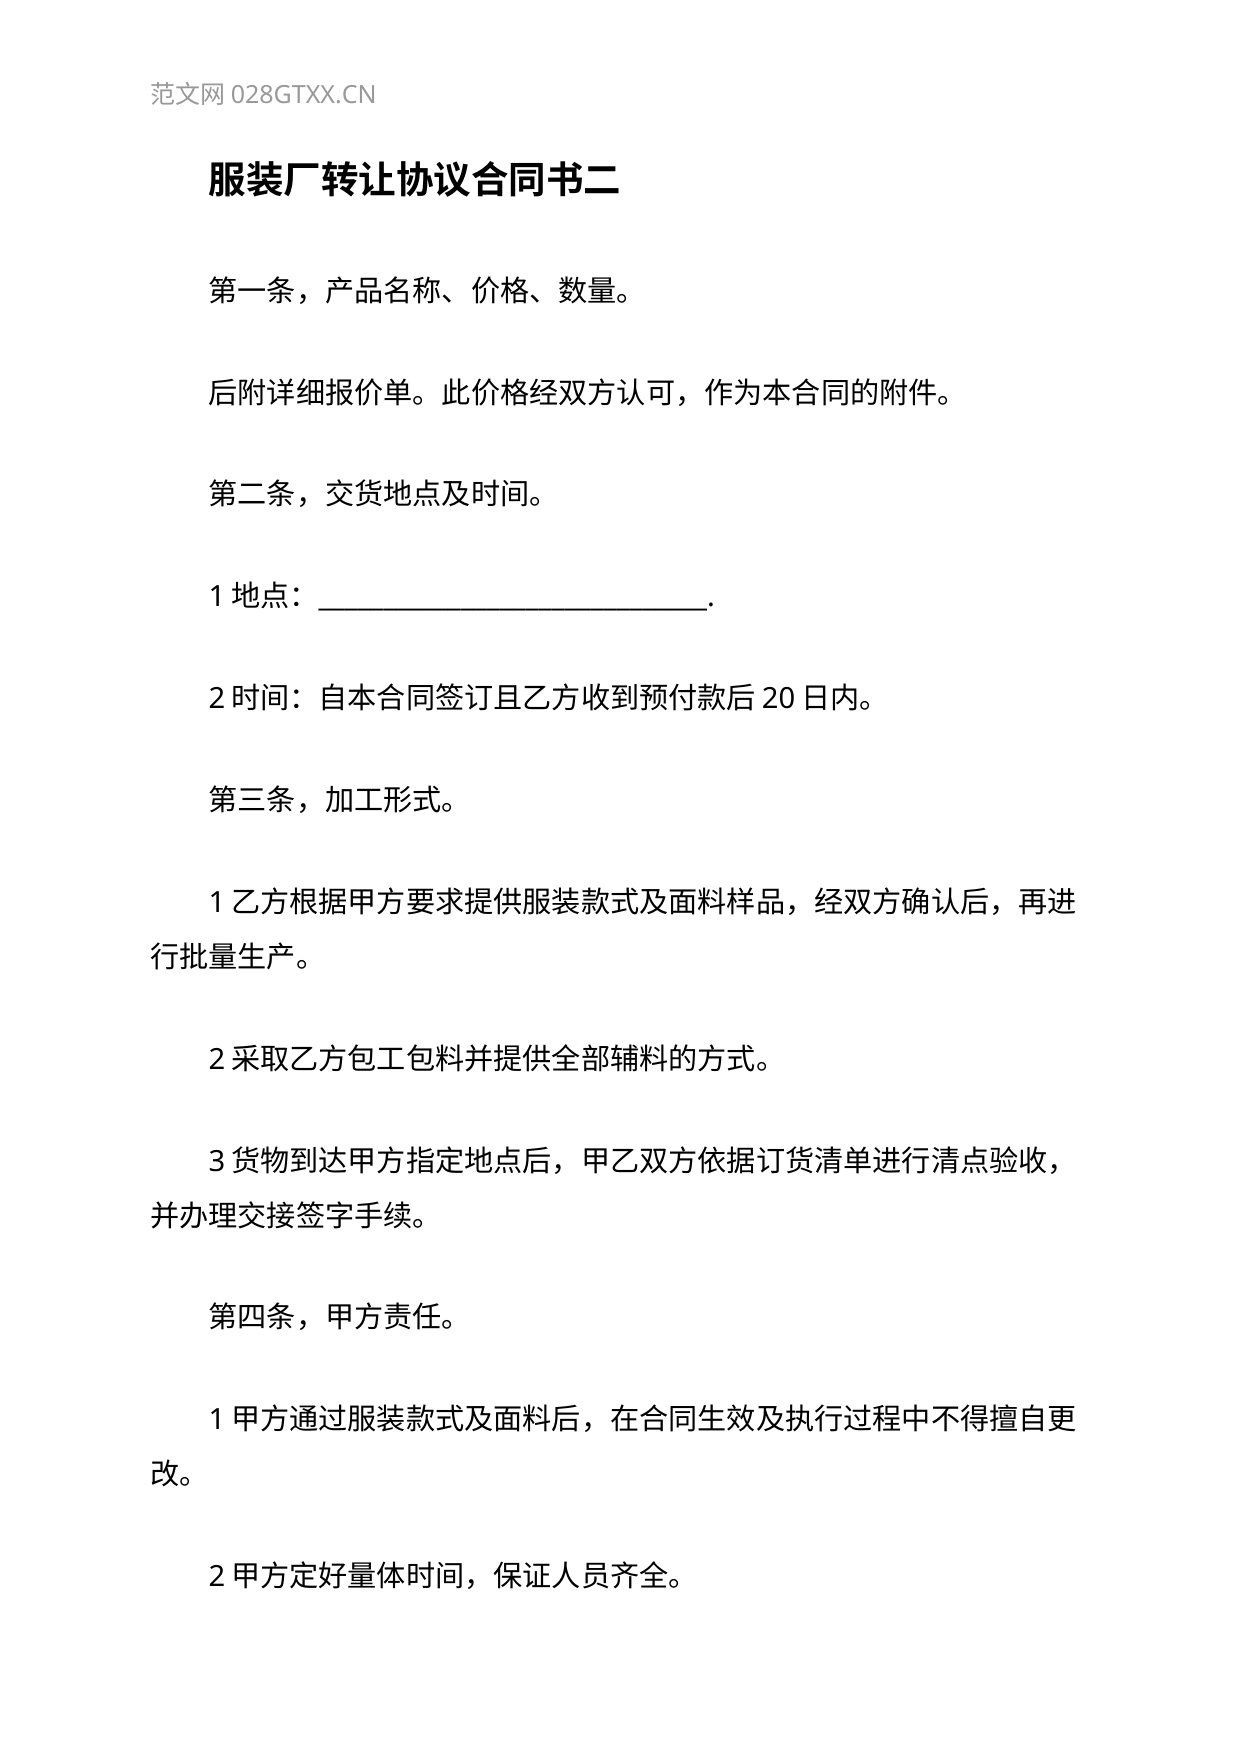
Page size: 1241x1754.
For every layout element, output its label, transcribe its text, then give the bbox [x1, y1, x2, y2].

text 后附详细报价单。此价格经双方认可，作为本合同的附件。 [150, 369, 1090, 411]
text 1甲方通过服装款式及面料后，在合同生效及执行过程中不得擅自更改。 [150, 1396, 1090, 1493]
text 1乙方根据甲方要求提供服装款式及面料样品，经双方确认后，再进行批量生产。 [150, 878, 1090, 976]
text 2时间：自本合同签订且乙方收到预付款后20日内。 [150, 675, 1090, 717]
text 第二条，交货地点及时间。 [150, 471, 1090, 513]
text 2甲方定好量体时间，保证人员齐全。 [150, 1552, 1090, 1595]
text 第三条，加工形式。 [150, 777, 1090, 819]
text 第一条，产品名称、价格、数量。 [150, 267, 1090, 310]
text 第四条，甲方责任。 [150, 1294, 1090, 1336]
text 3货物到达甲方指定地点后，甲乙双方依据订货清单进行清点验收，并办理交接签字手续。 [150, 1137, 1090, 1234]
text 服装厂转让协议合同书二 [150, 150, 1090, 204]
text 2采取乙方包工包料并提供全部辅料的方式。 [150, 1035, 1090, 1078]
text 1地点：______________________________. [150, 573, 1090, 615]
